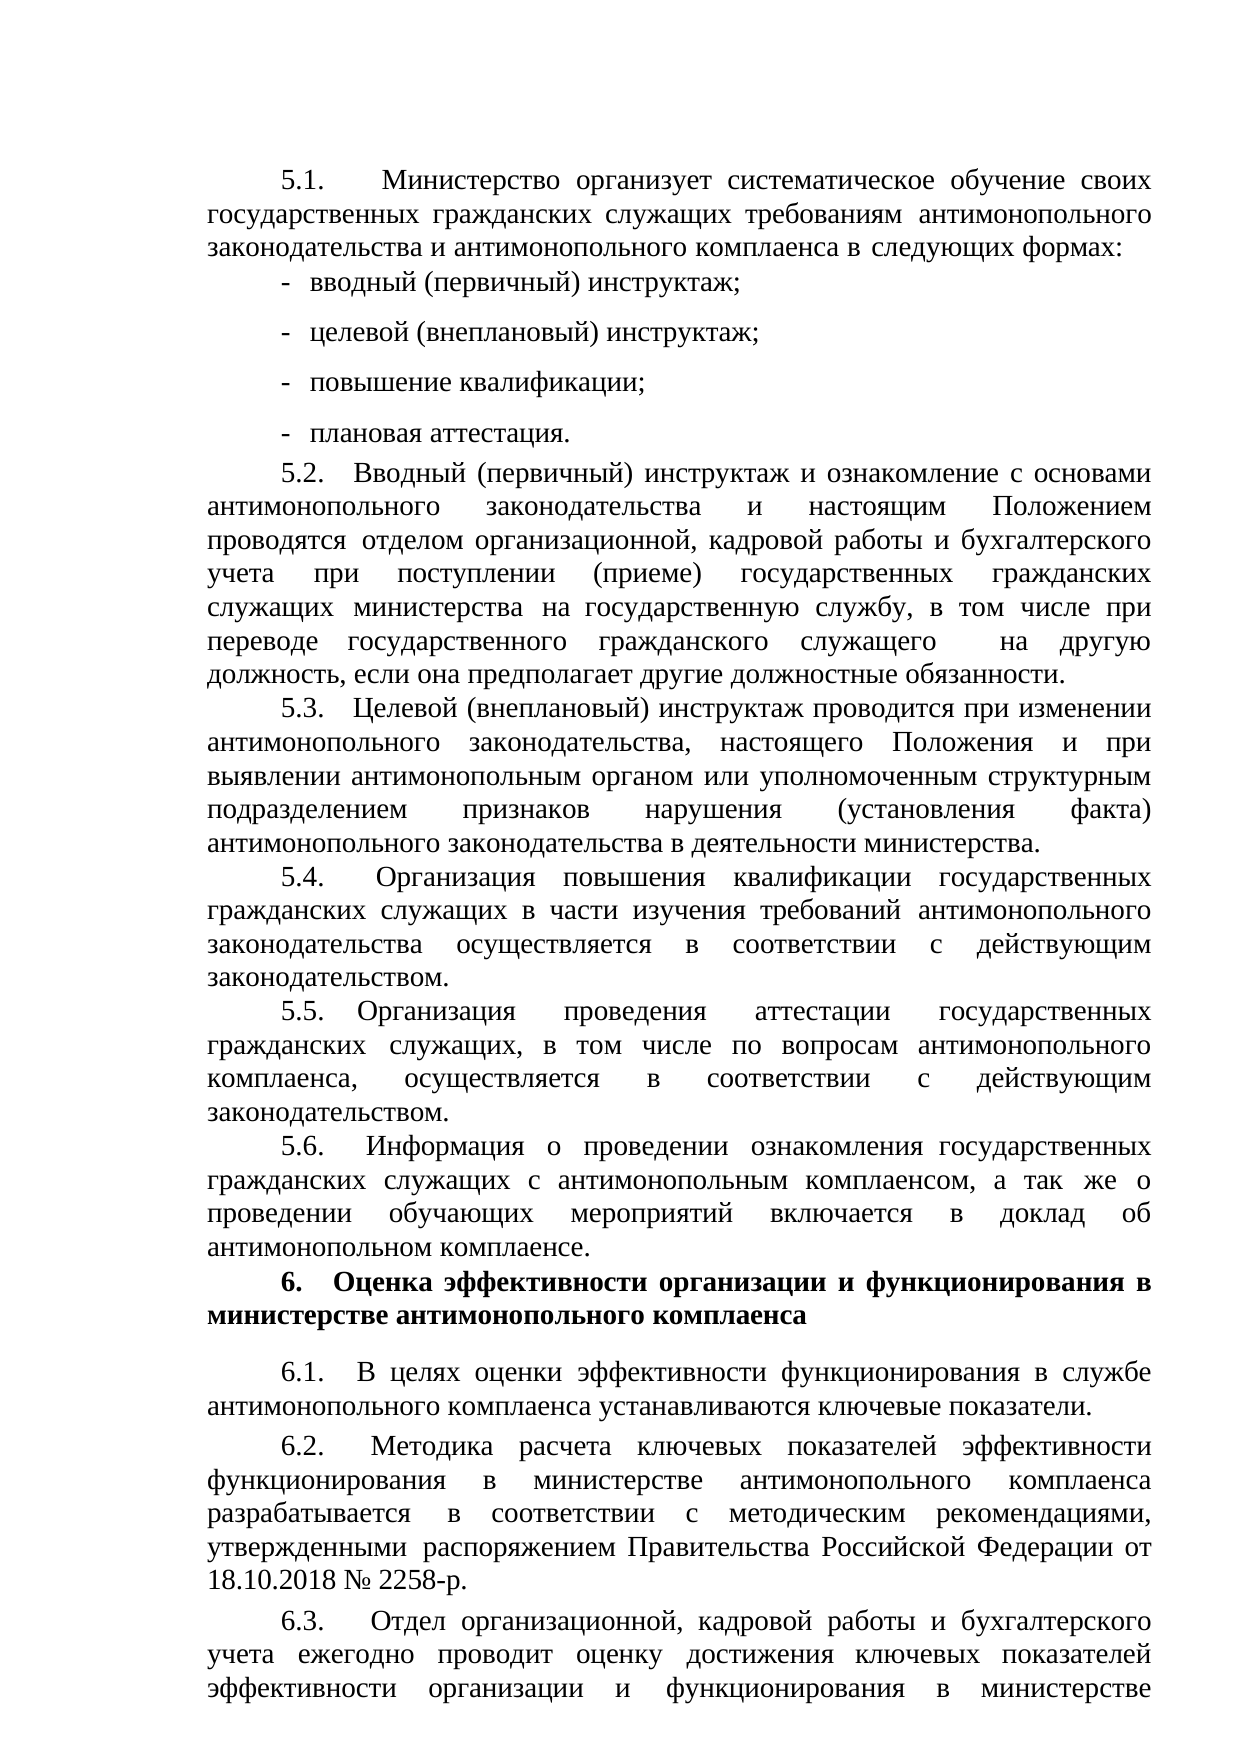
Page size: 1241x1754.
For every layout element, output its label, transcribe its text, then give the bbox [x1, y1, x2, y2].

list целевой (внеплановый) инструктаж; [207, 314, 1152, 348]
list Целевой (внеплановый) инструктаж проводится при изменении антимонопольного законодательства, настоящего Положения и при выявлении антимонопольным органом или уполномоченным структурным подразделением признаков нарушения (установления факта) антимонопольного законодательства в деятельности министерства. [207, 691, 1152, 858]
list Министерство организует систематическое обучение своих государственных гражданских служащих требованиям антимонопольного законодательства и антимонопольного комплаенса в следующих формах: [207, 162, 1152, 263]
list вводный (первичный) инструктаж; [207, 264, 1152, 297]
list Организация проведения аттестации государственных гражданских служащих, в том числе по вопросам антимонопольного комплаенса, осуществляется в соответствии с действующим законодательством. [207, 993, 1152, 1128]
list плановая аттестация. [207, 415, 1152, 448]
list Информация о проведении ознакомления государственных гражданских служащих с антимонопольным комплаенсом, а так же о проведении обучающих мероприятий включается в доклад об антимонопольном комплаенсе. [207, 1128, 1152, 1263]
list Организация повышения квалификации государственных гражданских служащих в части изучения требований антимонопольного законодательства осуществляется в соответствии с действующим законодательством. [207, 859, 1152, 993]
list Вводный (первичный) инструктаж и ознакомление с основами антимонопольного законодательства и настоящим Положением проводятся отделом организационной, кадровой работы и бухгалтерского учета при поступлении (приеме) государственных гражданских служащих министерства на государственную службу, в том числе при переводе государственного гражданского служащего на другую должность, если она предполагает другие должностные обязанности. [207, 455, 1152, 690]
list Оценка эффективности организации и функционирования в министерстве антимонопольного комплаенса [207, 1264, 1152, 1331]
list повышение квалификации; [207, 364, 1152, 398]
list В целях оценки эффективности функционирования в службе антимонопольного комплаенса устанавливаются ключевые показатели. [207, 1354, 1152, 1422]
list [207, 1603, 1152, 1703]
list Методика расчета ключевых показателей эффективности функционирования в министерстве антимонопольного комплаенса разрабатывается в соответствии с методическим рекомендациями, утвержденными распоряжением Правительства Российской Федерации от 18.10.2018 № 2258-р. [207, 1428, 1152, 1596]
